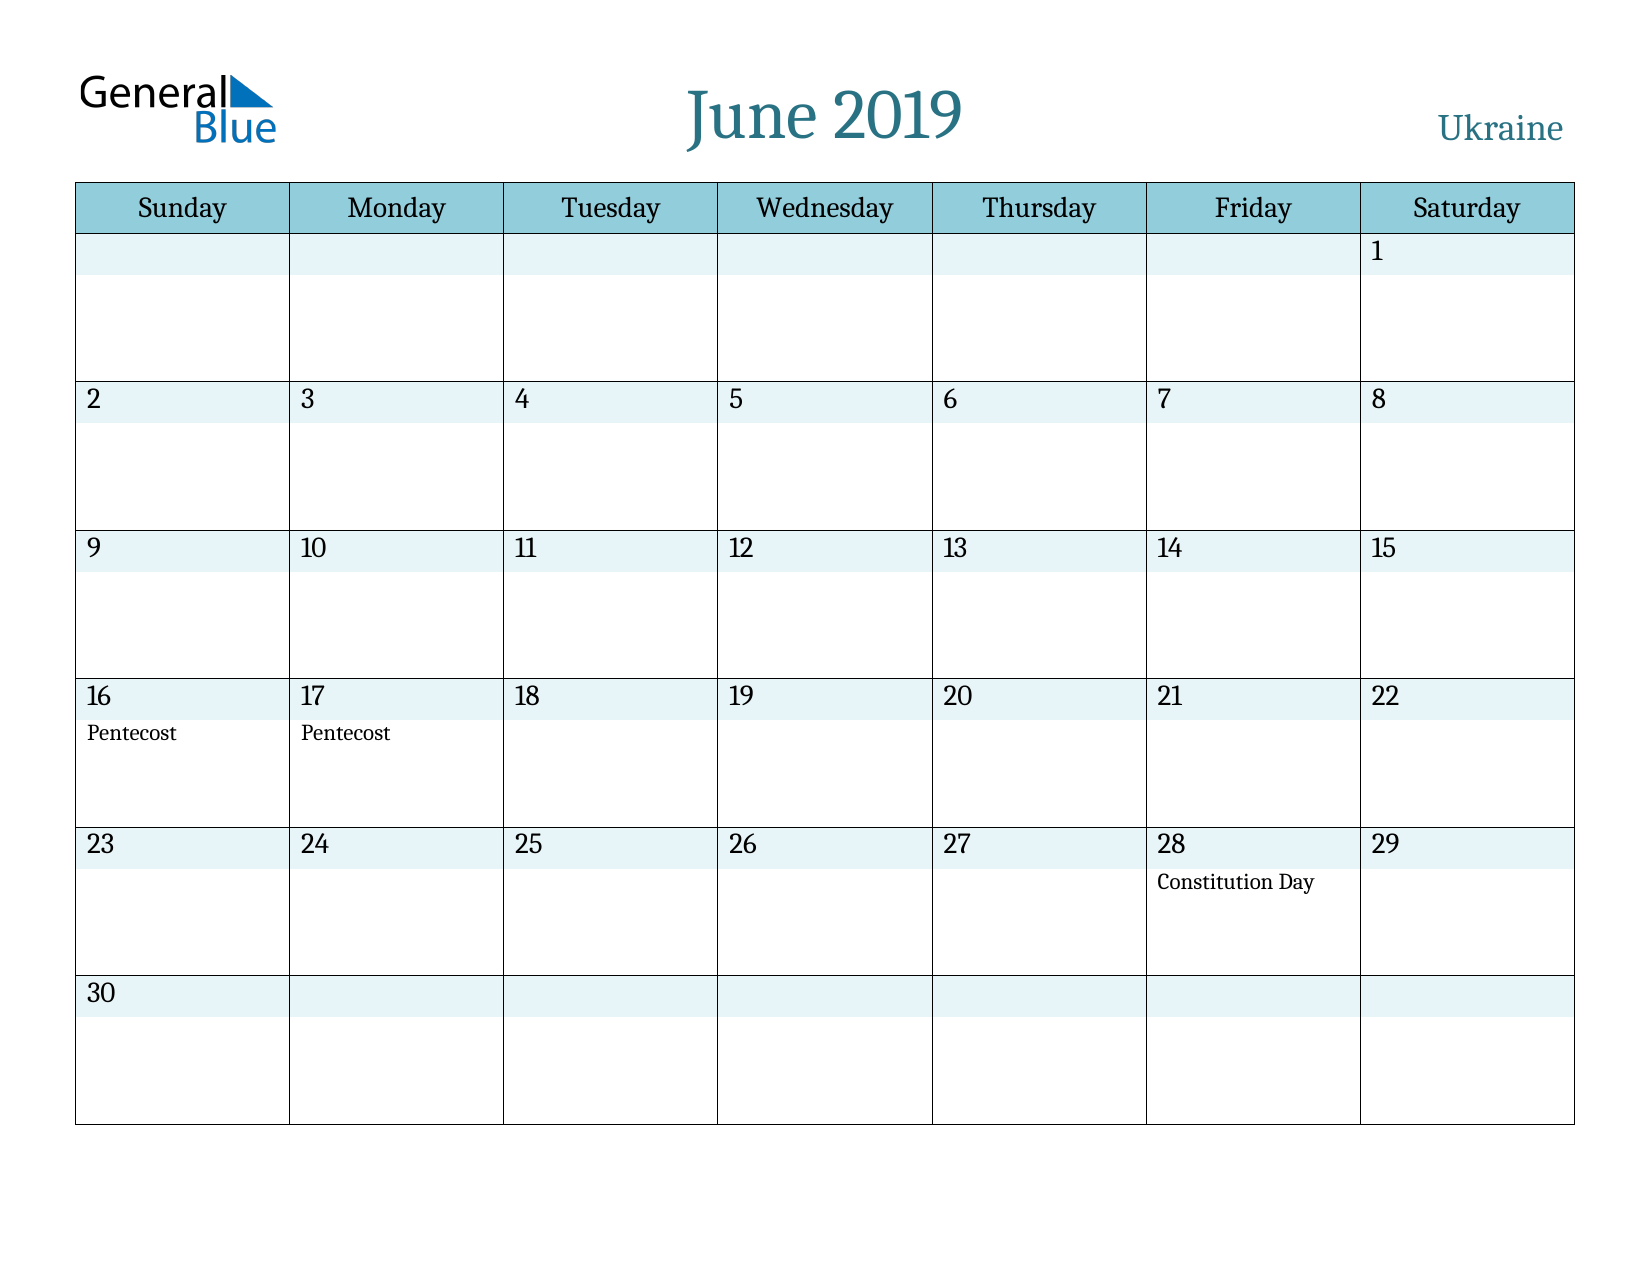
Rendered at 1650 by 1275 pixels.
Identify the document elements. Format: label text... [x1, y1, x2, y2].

table_cell 23 [76, 828, 289, 869]
table_cell Pentecost [76, 720, 289, 827]
table_cell 20 [933, 679, 1146, 720]
table_cell [504, 572, 717, 678]
table_cell 5 [718, 382, 932, 423]
table_cell [1147, 720, 1360, 827]
table_header [76, 75, 503, 182]
table_cell 21 [1147, 679, 1360, 720]
table_cell [1147, 423, 1360, 530]
table_cell 26 [718, 828, 932, 869]
table_cell [76, 234, 289, 275]
table_cell [504, 423, 717, 530]
table_cell [504, 234, 717, 275]
table_cell Monday [290, 183, 503, 233]
table_cell [76, 275, 289, 381]
table_cell 19 [718, 679, 932, 720]
table_cell 27 [933, 828, 1146, 869]
table_cell 22 [1361, 679, 1574, 720]
table_cell 12 [718, 531, 932, 572]
table_cell [933, 275, 1146, 381]
table_cell Saturday [1361, 183, 1574, 233]
table_cell [504, 976, 717, 1017]
table_cell [933, 234, 1146, 275]
table_cell [290, 976, 503, 1017]
table_header June 2019 [504, 75, 1146, 182]
table_cell 30 [76, 976, 289, 1017]
table_cell [718, 720, 932, 827]
table_cell [718, 1017, 932, 1123]
table_cell [504, 869, 717, 975]
table_cell [1147, 275, 1360, 381]
table_cell [1361, 572, 1574, 678]
table_cell [933, 572, 1146, 678]
table_cell 28 [1147, 828, 1360, 869]
table_cell 24 [290, 828, 503, 869]
table_cell Sunday [76, 183, 289, 233]
table_cell [718, 234, 932, 275]
table_cell [933, 720, 1146, 827]
table_cell [933, 423, 1146, 530]
table_cell [504, 1017, 717, 1123]
table_cell [933, 1017, 1146, 1123]
table_cell [504, 275, 717, 381]
table_cell [718, 423, 932, 530]
table_cell 29 [1361, 828, 1574, 869]
table_cell [1361, 720, 1574, 827]
table_cell [290, 572, 503, 678]
table_cell 25 [504, 828, 717, 869]
table_header Ukraine [1146, 75, 1574, 182]
table_cell [290, 275, 503, 381]
table_cell [718, 275, 932, 381]
table_cell 1 [1361, 234, 1574, 275]
table_cell [290, 423, 503, 530]
table_cell 16 [76, 679, 289, 720]
table_cell 4 [504, 382, 717, 423]
table_cell [76, 1017, 289, 1123]
table_cell [1361, 976, 1574, 1017]
table_cell Constitution Day [1147, 869, 1360, 975]
table_cell Thursday [933, 183, 1146, 233]
table_cell [76, 869, 289, 975]
table_cell [1361, 869, 1574, 975]
table_cell 2 [76, 382, 289, 423]
table_cell [76, 423, 289, 530]
table_cell 3 [290, 382, 503, 423]
table_cell [933, 869, 1146, 975]
table_cell [718, 869, 932, 975]
table_cell Pentecost [290, 720, 503, 827]
table_cell 14 [1147, 531, 1360, 572]
table_cell Friday [1147, 183, 1360, 233]
table_cell [290, 1017, 503, 1123]
table_cell [290, 869, 503, 975]
table_cell [1361, 1017, 1574, 1123]
picture [80, 75, 276, 143]
table_cell Wednesday [718, 183, 932, 233]
table_cell 11 [504, 531, 717, 572]
table_cell 7 [1147, 382, 1360, 423]
table_cell [1147, 1017, 1360, 1123]
table_cell [504, 720, 717, 827]
table_cell [1361, 275, 1574, 381]
table_cell [718, 976, 932, 1017]
table_cell [1147, 234, 1360, 275]
table_cell 9 [76, 531, 289, 572]
table_cell 15 [1361, 531, 1574, 572]
table_cell [718, 572, 932, 678]
table_cell 8 [1361, 382, 1574, 423]
table_cell [76, 572, 289, 678]
table_cell [933, 976, 1146, 1017]
table_cell Tuesday [504, 183, 717, 233]
table_cell 13 [933, 531, 1146, 572]
table_cell 17 [290, 679, 503, 720]
table_cell [1147, 572, 1360, 678]
table_cell [1361, 423, 1574, 530]
table_cell 6 [933, 382, 1146, 423]
table_cell 18 [504, 679, 717, 720]
table_cell [1147, 976, 1360, 1017]
table_cell [290, 234, 503, 275]
table_cell 10 [290, 531, 503, 572]
